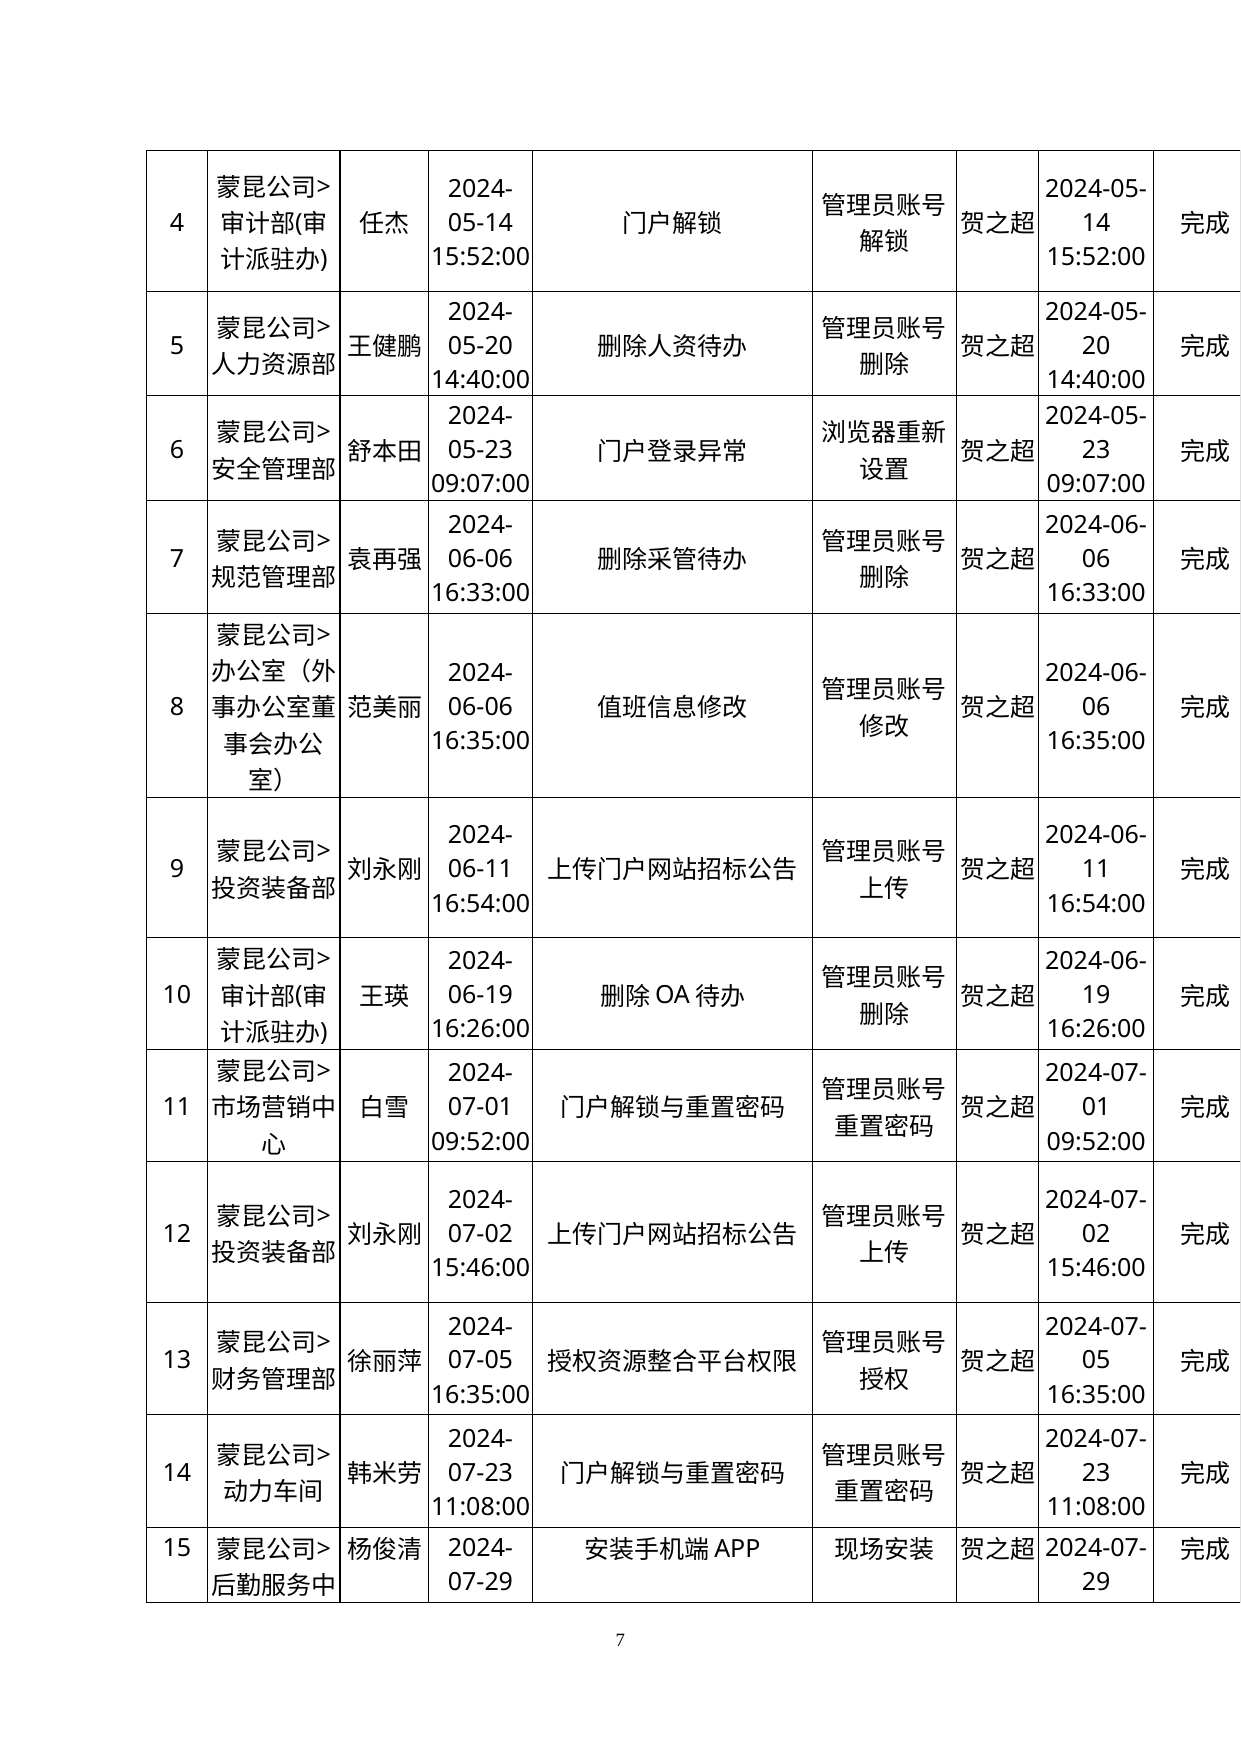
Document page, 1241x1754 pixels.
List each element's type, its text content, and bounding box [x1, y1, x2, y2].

table_cell 贺之超 [957, 938, 1038, 1048]
table_cell 2024-06-06 16:33:00 [429, 501, 532, 613]
table_cell 管理员账号删除 [813, 292, 956, 395]
table_cell 贺之超 [957, 1528, 1038, 1602]
table_cell 2024-07-02 15:46:00 [1039, 1162, 1153, 1302]
table_cell 删除采管待办 [533, 501, 812, 613]
table_cell 完成 [1154, 396, 1240, 500]
table_cell 上传门户网站招标公告 [533, 798, 812, 937]
table_cell 完成 [1154, 1050, 1240, 1161]
table_cell 管理员账号上传 [813, 1162, 956, 1302]
table_cell 7 [147, 501, 207, 613]
table_cell 完成 [1154, 1528, 1240, 1602]
table_cell 2024-05-23 09:07:00 [1039, 396, 1153, 500]
table_cell 安装手机端APP [533, 1528, 812, 1602]
table_cell 门户解锁 [533, 151, 812, 291]
table_cell 管理员账号重置密码 [813, 1050, 956, 1161]
table_cell 蒙昆公司>规范管理部 [208, 501, 339, 613]
table_cell 王健鹏 [341, 292, 428, 395]
table_cell 2024-06-19 16:26:00 [1039, 938, 1153, 1048]
table_cell 蒙昆公司>安全管理部 [208, 396, 339, 500]
table_cell 5 [147, 292, 207, 395]
table_cell 蒙昆公司>审计部(审计派驻办) [208, 151, 339, 291]
table_cell 完成 [1154, 1415, 1240, 1527]
table_cell 蒙昆公司>投资装备部 [208, 1162, 339, 1302]
table_cell 2024-05-20 14:40:00 [429, 292, 532, 395]
table_cell 贺之超 [957, 1303, 1038, 1414]
table_cell 管理员账号授权 [813, 1303, 956, 1414]
table_cell 王瑛 [341, 938, 428, 1048]
table_cell 门户登录异常 [533, 396, 812, 500]
table_cell 完成 [1154, 614, 1240, 797]
table_cell 2024-06-11 16:54:00 [429, 798, 532, 937]
table_cell 完成 [1154, 798, 1240, 937]
table_cell 4 [147, 151, 207, 291]
table_cell 贺之超 [957, 798, 1038, 937]
table_cell 2024-07-05 16:35:00 [429, 1303, 532, 1414]
table_cell 刘永刚 [341, 798, 428, 937]
table_cell 2024-07-01 09:52:00 [429, 1050, 532, 1161]
table_cell 贺之超 [957, 614, 1038, 797]
table_cell 2024-06-06 16:35:00 [1039, 614, 1153, 797]
table_cell 蒙昆公司>投资装备部 [208, 798, 339, 937]
table_cell 授权资源整合平台权限 [533, 1303, 812, 1414]
table_cell 蒙昆公司>财务管理部 [208, 1303, 339, 1414]
table_cell 完成 [1154, 501, 1240, 613]
table_cell 14 [147, 1415, 207, 1527]
table_cell 贺之超 [957, 501, 1038, 613]
table_cell 8 [147, 614, 207, 797]
table_cell 完成 [1154, 1162, 1240, 1302]
table_cell 蒙昆公司>办公室（外事办公室董事会办公室） [208, 614, 339, 797]
table_cell 杨俊清 [341, 1528, 428, 1602]
table_cell 完成 [1154, 151, 1240, 291]
table_cell 6 [147, 396, 207, 500]
table_cell 蒙昆公司>市场营销中心 [208, 1050, 339, 1161]
table_cell 2024-07-29 10:17:00 [1039, 1528, 1153, 1602]
table_cell 贺之超 [957, 1162, 1038, 1302]
table_cell 任杰 [341, 151, 428, 291]
table_cell 白雪 [341, 1050, 428, 1161]
table_cell 贺之超 [957, 1415, 1038, 1527]
table_cell 2024-07-01 09:52:00 [1039, 1050, 1153, 1161]
table_cell 2024-07-23 11:08:00 [429, 1415, 532, 1527]
table_cell 2024-07-05 16:35:00 [1039, 1303, 1153, 1414]
table_cell 韩米劳 [341, 1415, 428, 1527]
table_cell 上传门户网站招标公告 [533, 1162, 812, 1302]
table_cell 2024-06-19 16:26:00 [429, 938, 532, 1048]
table_cell 9 [147, 798, 207, 937]
table_cell 舒本田 [341, 396, 428, 500]
table_cell 管理员账号重置密码 [813, 1415, 956, 1527]
table_cell 贺之超 [957, 151, 1038, 291]
table_cell 贺之超 [957, 396, 1038, 500]
table_cell 管理员账号删除 [813, 501, 956, 613]
table_cell 完成 [1154, 292, 1240, 395]
table_cell 2024-07-23 11:08:00 [1039, 1415, 1153, 1527]
table_cell 门户解锁与重置密码 [533, 1050, 812, 1161]
table_cell 蒙昆公司>人力资源部 [208, 292, 339, 395]
table_cell 删除人资待办 [533, 292, 812, 395]
table_cell 蒙昆公司>审计部(审计派驻办) [208, 938, 339, 1048]
table_cell 2024-06-06 16:33:00 [1039, 501, 1153, 613]
table_cell 11 [147, 1050, 207, 1161]
table_cell 现场安装 [813, 1528, 956, 1602]
table_cell 2024-07-29 10:17:00 [429, 1528, 532, 1602]
table_cell 2024-07-02 15:46:00 [429, 1162, 532, 1302]
table_cell 蒙昆公司>后勤服务中心 [208, 1528, 339, 1602]
table_cell 徐丽萍 [341, 1303, 428, 1414]
table_cell 13 [147, 1303, 207, 1414]
table_cell 蒙昆公司>动力车间 [208, 1415, 339, 1527]
table_cell 2024-06-06 16:35:00 [429, 614, 532, 797]
table_cell 贺之超 [957, 292, 1038, 395]
table_cell 12 [147, 1162, 207, 1302]
table_cell 2024-05-14 15:52:00 [429, 151, 532, 291]
table_cell 完成 [1154, 1303, 1240, 1414]
table_cell 10 [147, 938, 207, 1048]
table_cell 范美丽 [341, 614, 428, 797]
table_cell 删除OA待办 [533, 938, 812, 1048]
table_cell 15 [147, 1528, 207, 1602]
table_cell 管理员账号上传 [813, 798, 956, 937]
table_cell 2024-06-11 16:54:00 [1039, 798, 1153, 937]
table_cell 管理员账号删除 [813, 938, 956, 1048]
table_cell 管理员账号修改 [813, 614, 956, 797]
table_cell 袁再强 [341, 501, 428, 613]
table_cell 刘永刚 [341, 1162, 428, 1302]
table_cell 值班信息修改 [533, 614, 812, 797]
table_cell 2024-05-14 15:52:00 [1039, 151, 1153, 291]
table_cell 贺之超 [957, 1050, 1038, 1161]
table_cell 2024-05-23 09:07:00 [429, 396, 532, 500]
table_cell 完成 [1154, 938, 1240, 1048]
table_cell 门户解锁与重置密码 [533, 1415, 812, 1527]
table_cell 2024-05-20 14:40:00 [1039, 292, 1153, 395]
table_cell 浏览器重新设置 [813, 396, 956, 500]
table_cell 管理员账号解锁 [813, 151, 956, 291]
